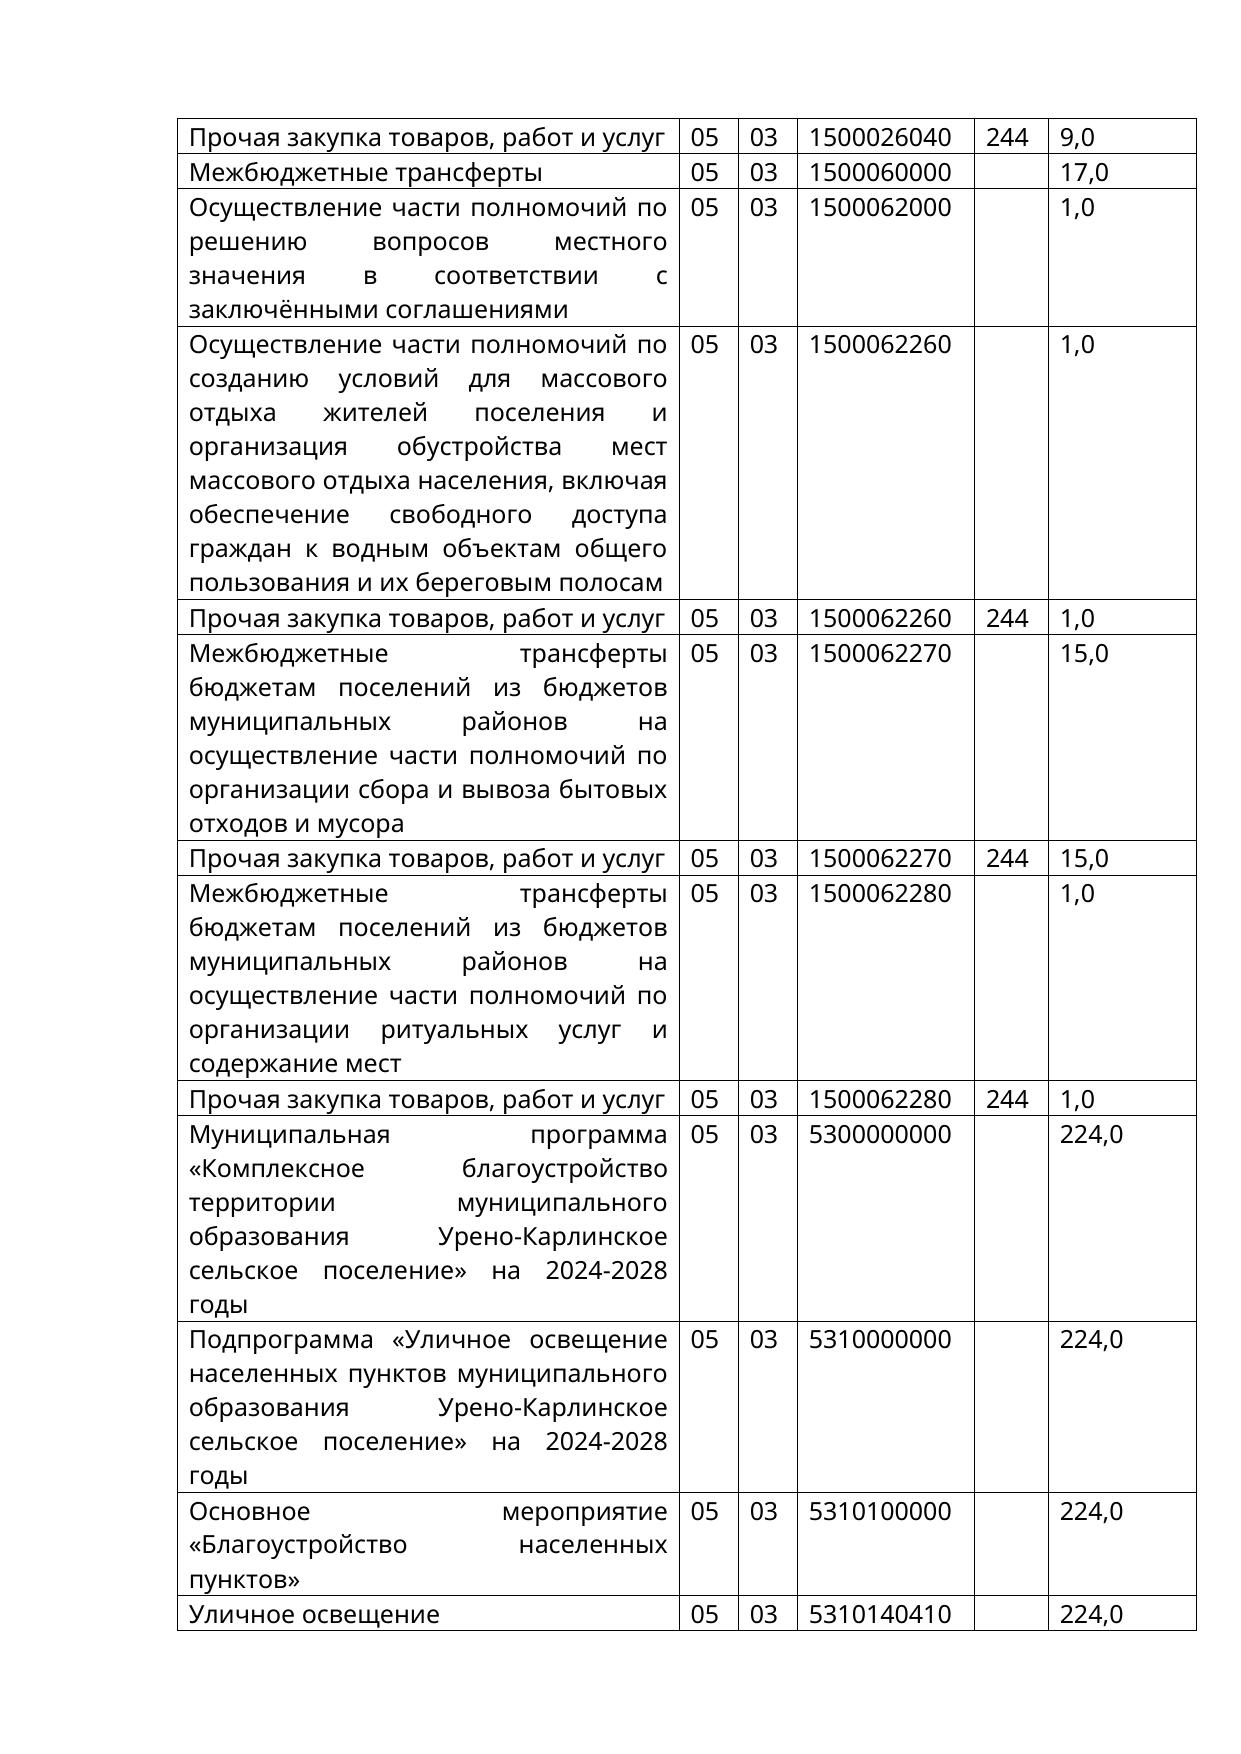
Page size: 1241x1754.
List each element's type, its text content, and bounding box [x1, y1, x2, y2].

table_cell 1500026040 [798, 119, 974, 153]
table_cell 05 [680, 189, 738, 326]
table_cell [975, 1596, 1048, 1630]
table_cell Прочая закупка товаров, работ и услуг [178, 600, 679, 634]
table_cell [975, 189, 1048, 326]
table_cell 15,0 [1049, 635, 1196, 840]
table_cell Осуществление части полномочий по решению вопросов местного значения в соответствии с заключёнными соглашениями [178, 189, 679, 326]
table_cell Прочая закупка товаров, работ и услуг [178, 119, 679, 153]
table_cell 244 [975, 1081, 1048, 1115]
table_cell [975, 154, 1048, 188]
table_cell 05 [680, 1322, 738, 1492]
table_cell 224,0 [1049, 1116, 1196, 1321]
table_cell 1500062280 [798, 1081, 974, 1115]
table_cell 03 [739, 876, 797, 1080]
table_cell 1500060000 [798, 154, 974, 188]
table_cell 05 [680, 1116, 738, 1321]
table_cell 1,0 [1049, 1081, 1196, 1115]
table_cell [975, 876, 1048, 1080]
table_cell 224,0 [1049, 1322, 1196, 1492]
table_cell 05 [680, 1493, 738, 1595]
table_cell 1500062270 [798, 635, 974, 840]
table_cell Подпрограмма «Уличное освещение населенных пунктов муниципального образования Урено-Карлинское сельское поселение» на 2024-2028 годы [178, 1322, 679, 1492]
table_cell 1500062000 [798, 189, 974, 326]
table_cell 03 [739, 1322, 797, 1492]
table_cell Уличное освещение [178, 1596, 679, 1630]
table_cell [975, 1116, 1048, 1321]
table_cell Межбюджетные трансферты [178, 154, 679, 188]
table_cell Межбюджетные трансферты бюджетам поселений из бюджетов муниципальных районов на осуществление части полномочий по организации ритуальных услуг и содержание мест [178, 876, 679, 1080]
table_cell 05 [680, 876, 738, 1080]
table_cell 224,0 [1049, 1493, 1196, 1595]
table_cell 1500062260 [798, 600, 974, 634]
table_cell 03 [739, 600, 797, 634]
table_cell 03 [739, 327, 797, 599]
table_cell [975, 327, 1048, 599]
table_cell 03 [739, 1081, 797, 1115]
table_cell 1,0 [1049, 876, 1196, 1080]
table_cell 03 [739, 154, 797, 188]
table_cell [975, 1322, 1048, 1492]
table_cell 05 [680, 841, 738, 875]
table_cell 244 [975, 119, 1048, 153]
table_cell Муниципальная программа «Комплексное благоустройство территории муниципального образования Урено-Карлинское сельское поселение» на 2024-2028 годы [178, 1116, 679, 1321]
table_cell 03 [739, 635, 797, 840]
table_cell 17,0 [1049, 154, 1196, 188]
table_cell 224,0 [1049, 1596, 1196, 1630]
table_cell 1500062270 [798, 841, 974, 875]
table_cell [975, 635, 1048, 840]
table_cell Прочая закупка товаров, работ и услуг [178, 1081, 679, 1115]
table_cell 05 [680, 1596, 738, 1630]
table_cell 1,0 [1049, 327, 1196, 599]
table_cell 03 [739, 1596, 797, 1630]
table_cell 03 [739, 1493, 797, 1595]
table_cell 1500062280 [798, 876, 974, 1080]
table_cell 03 [739, 841, 797, 875]
table_cell 5310000000 [798, 1322, 974, 1492]
table_cell 1,0 [1049, 189, 1196, 326]
table_cell 1500062260 [798, 327, 974, 599]
table_cell 5310100000 [798, 1493, 974, 1595]
table_cell 05 [680, 327, 738, 599]
table_cell Межбюджетные трансферты бюджетам поселений из бюджетов муниципальных районов на осуществление части полномочий по организации сбора и вывоза бытовых отходов и мусора [178, 635, 679, 840]
table_cell 05 [680, 119, 738, 153]
table_cell 9,0 [1049, 119, 1196, 153]
table_cell Осуществление части полномочий по созданию условий для массового отдыха жителей поселения и организация обустройства мест массового отдыха населения, включая обеспечение свободного доступа граждан к водным объектам общего пользования и их береговым полосам [178, 327, 679, 599]
table_cell 5310140410 [798, 1596, 974, 1630]
table_cell 05 [680, 635, 738, 840]
table_cell 03 [739, 189, 797, 326]
table_cell 15,0 [1049, 841, 1196, 875]
table_cell 03 [739, 1116, 797, 1321]
table_cell 244 [975, 600, 1048, 634]
table_cell Прочая закупка товаров, работ и услуг [178, 841, 679, 875]
table_cell 05 [680, 1081, 738, 1115]
table_cell 05 [680, 154, 738, 188]
table_cell [975, 1493, 1048, 1595]
table_cell 03 [739, 119, 797, 153]
table_cell 1,0 [1049, 600, 1196, 634]
table_cell 244 [975, 841, 1048, 875]
table_cell Основное мероприятие «Благоустройство населенных пунктов» [178, 1493, 679, 1595]
table_cell 05 [680, 600, 738, 634]
table_cell 5300000000 [798, 1116, 974, 1321]
